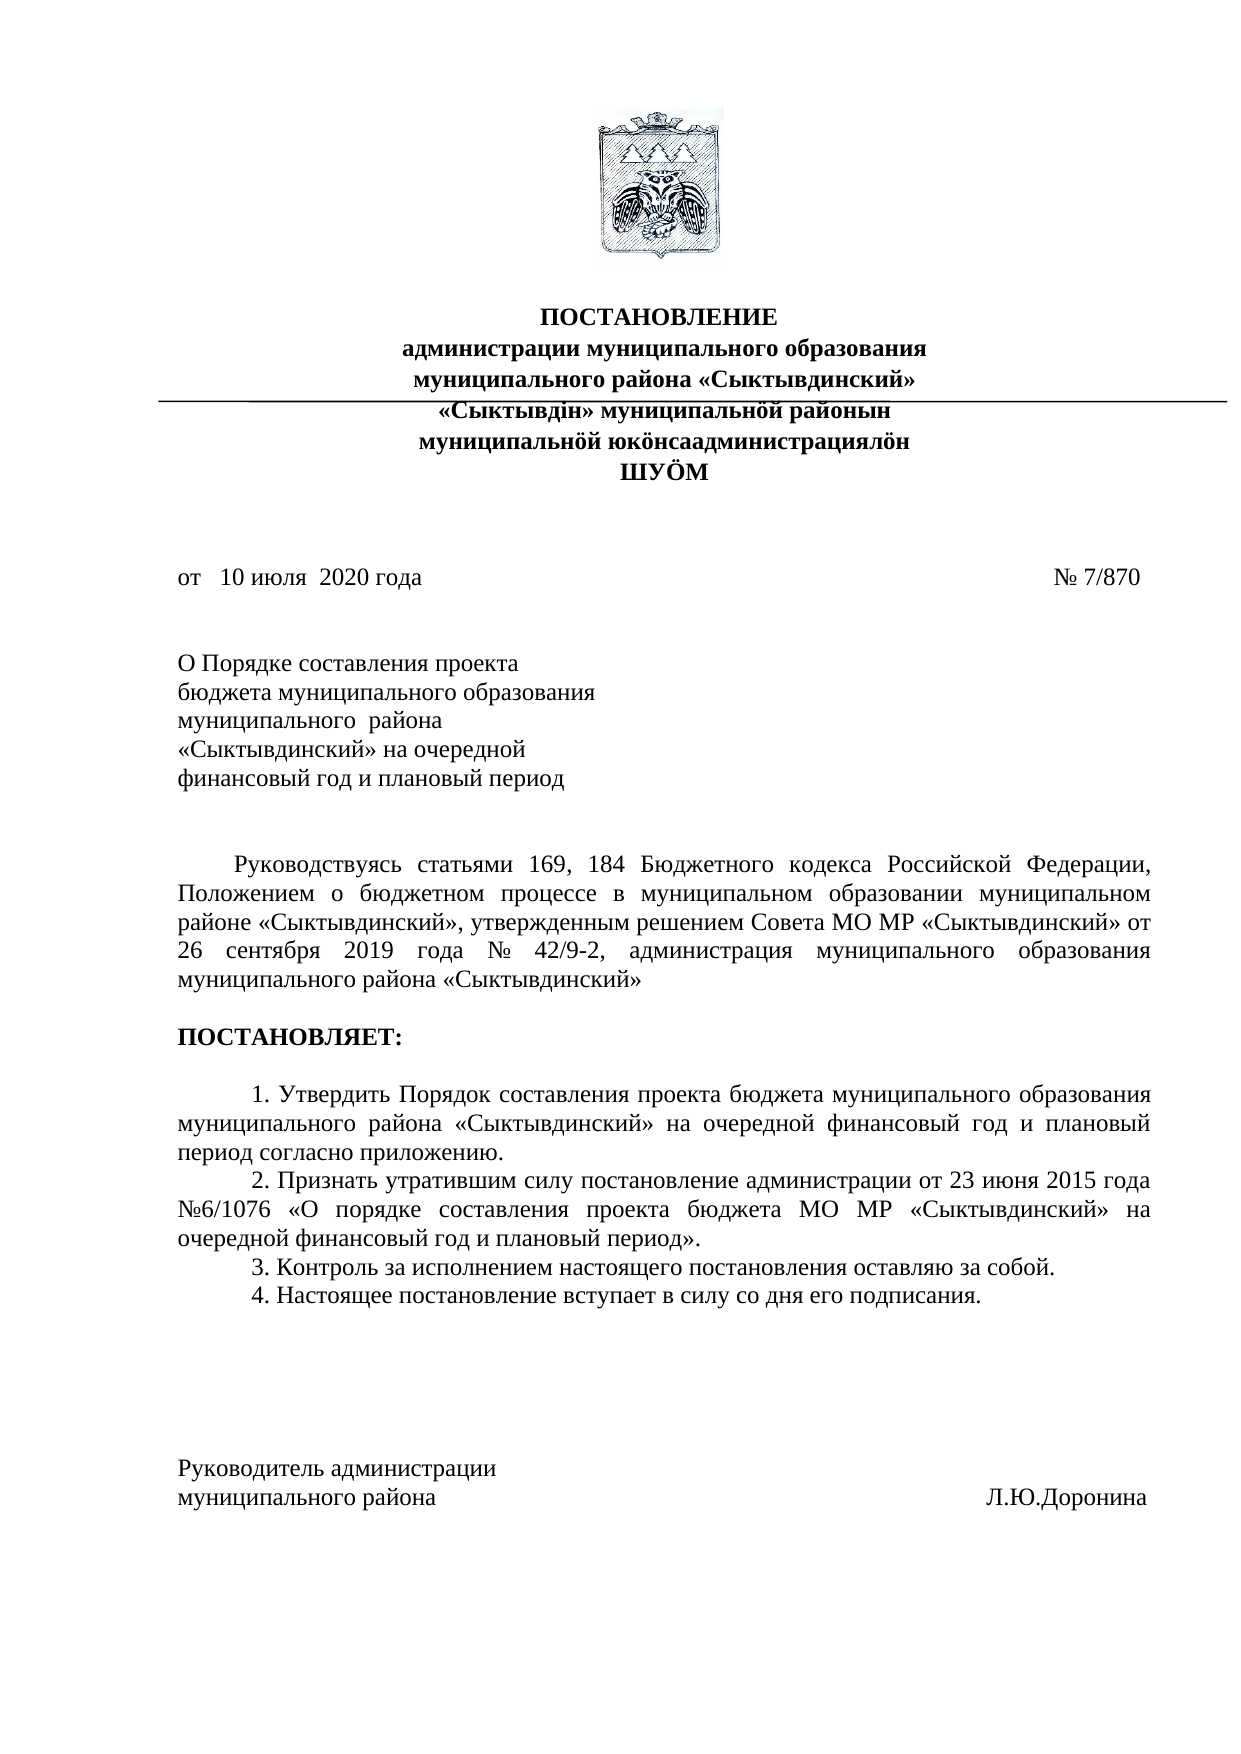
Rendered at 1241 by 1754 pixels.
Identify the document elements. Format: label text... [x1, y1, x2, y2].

text муниципального района «Сыктывдинский» [177, 364, 1152, 393]
title от 10 июля 2020 года № 7/870 [177, 562, 1152, 591]
title муниципального района [177, 706, 1152, 734]
text муниципального района Л.Ю.Доронина [177, 1482, 1152, 1511]
text муниципальнöй юкöнсаадминистрациялöн [177, 426, 1152, 455]
text администрации муниципального образования [177, 333, 1152, 362]
text 2. Признать утратившим силу постановление администрации от 23 июня 2015 года №6/1076 «О порядке составления проекта бюджета МО МР «Сыктывдинский» на очередной финансовый год и плановый период». [177, 1166, 1152, 1252]
title финансовый год и плановый период [177, 763, 1152, 792]
text 4. Настоящее постановление вступает в силу со дня его подписания. [177, 1281, 1152, 1309]
text Руководитель администрации [177, 1453, 1152, 1482]
text Руководствуясь статьями 169, 184 Бюджетного кодекса Российской Федерации, Положением о бюджетном процессе в муниципальном образовании муниципальном районе «Сыктывдинский», утвержденным решением Совета МО МР «Сыктывдинский» от 26 сентября 2019 года № 42/9-2, администрация муниципального образования муниципального района «Сыктывдинский» [177, 849, 1152, 993]
title бюджета муниципального образования [177, 677, 1152, 706]
text ПОСТАНОВЛЯЕТ: [177, 1022, 1152, 1051]
text ШУÖМ [177, 457, 1152, 486]
title О Порядке составления проекта [177, 648, 1152, 677]
text «Сыктывдiн» муниципальнöй районын [177, 403, 1152, 424]
text ПОСТАНОВЛЕНИЕ [177, 302, 1152, 331]
text 1. Утвердить Порядок составления проекта бюджета муниципального образования муниципального района «Сыктывдинский» на очередной финансовый год и плановый период согласно приложению. [177, 1079, 1152, 1166]
picture [592, 106, 724, 270]
text 3. Контроль за исполнением настоящего постановления оставляю за собой. [177, 1252, 1152, 1281]
title «Сыктывдинский» на очередной [177, 734, 1152, 763]
